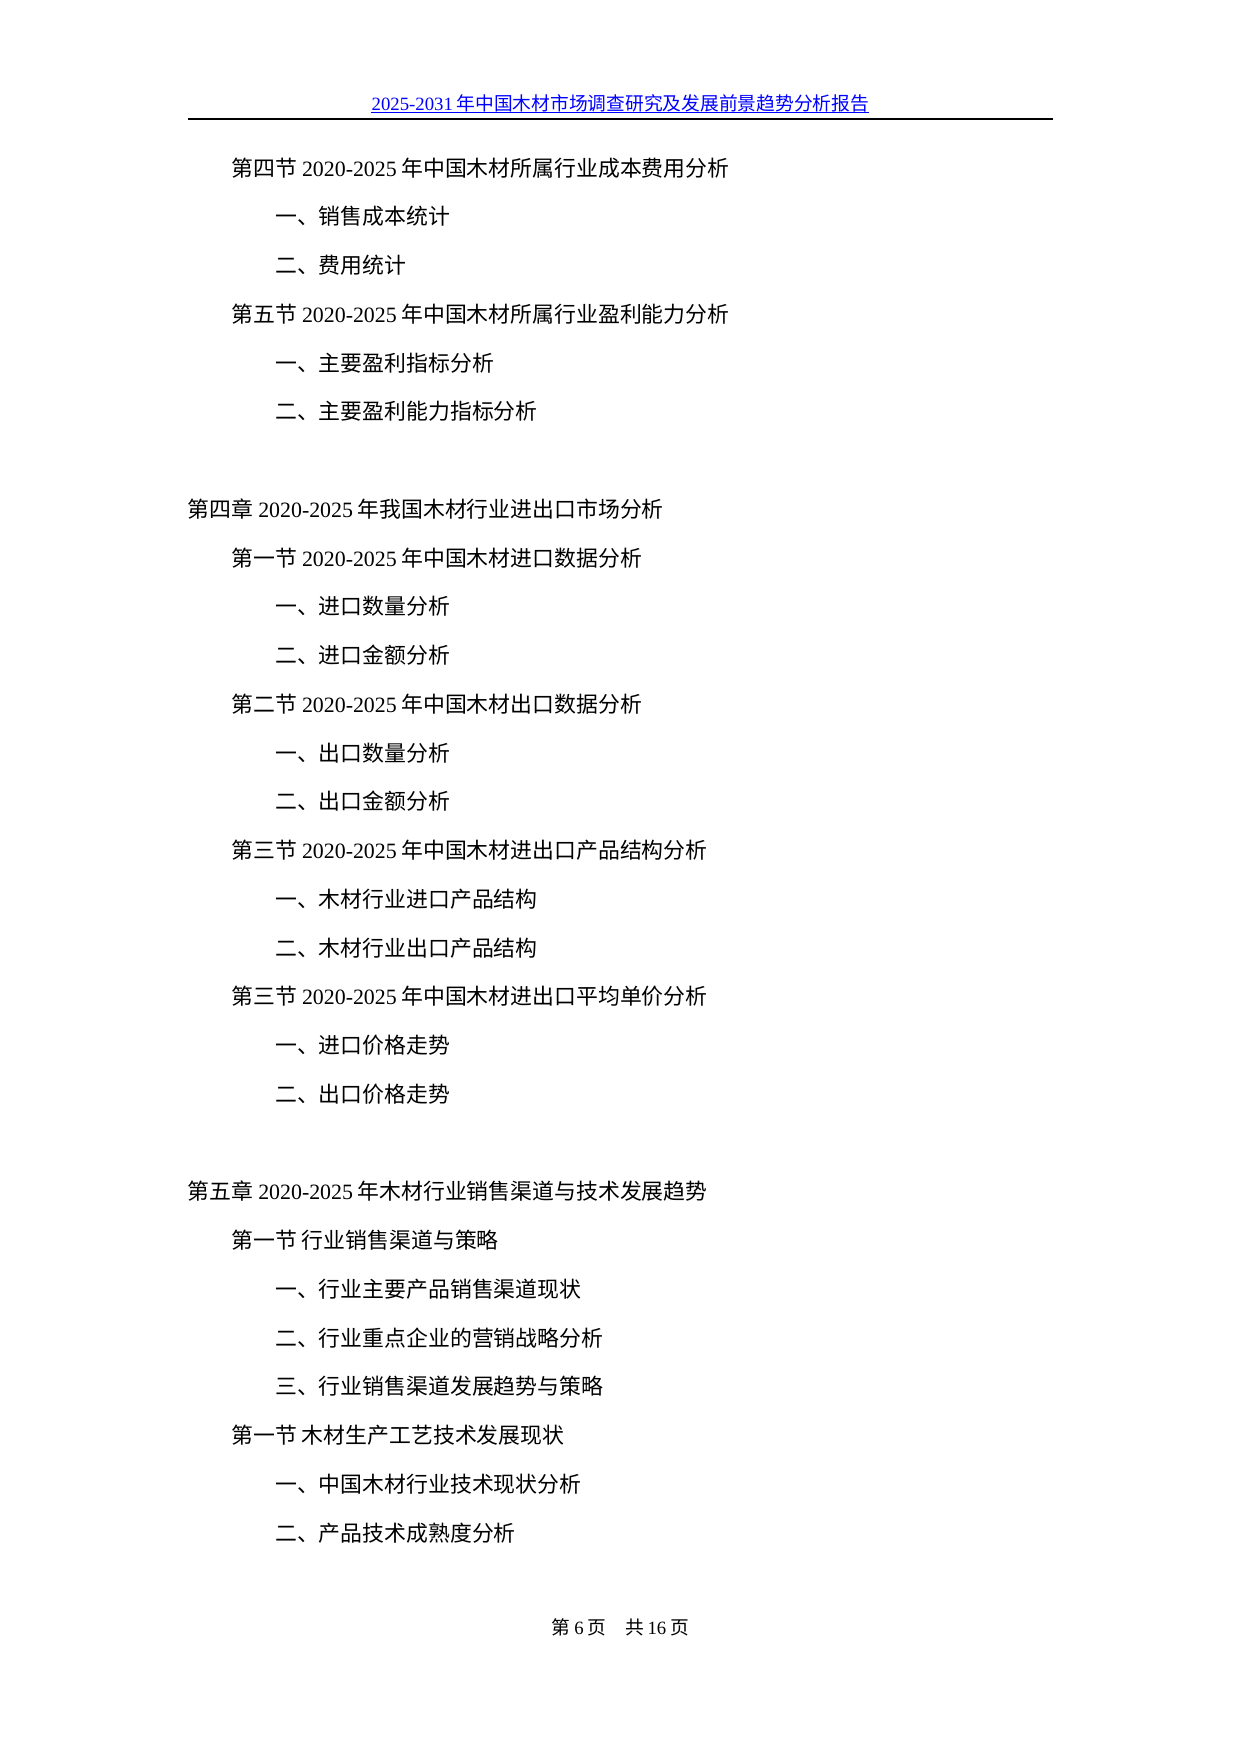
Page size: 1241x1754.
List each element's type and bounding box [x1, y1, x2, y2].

text [187, 150, 1053, 1548]
